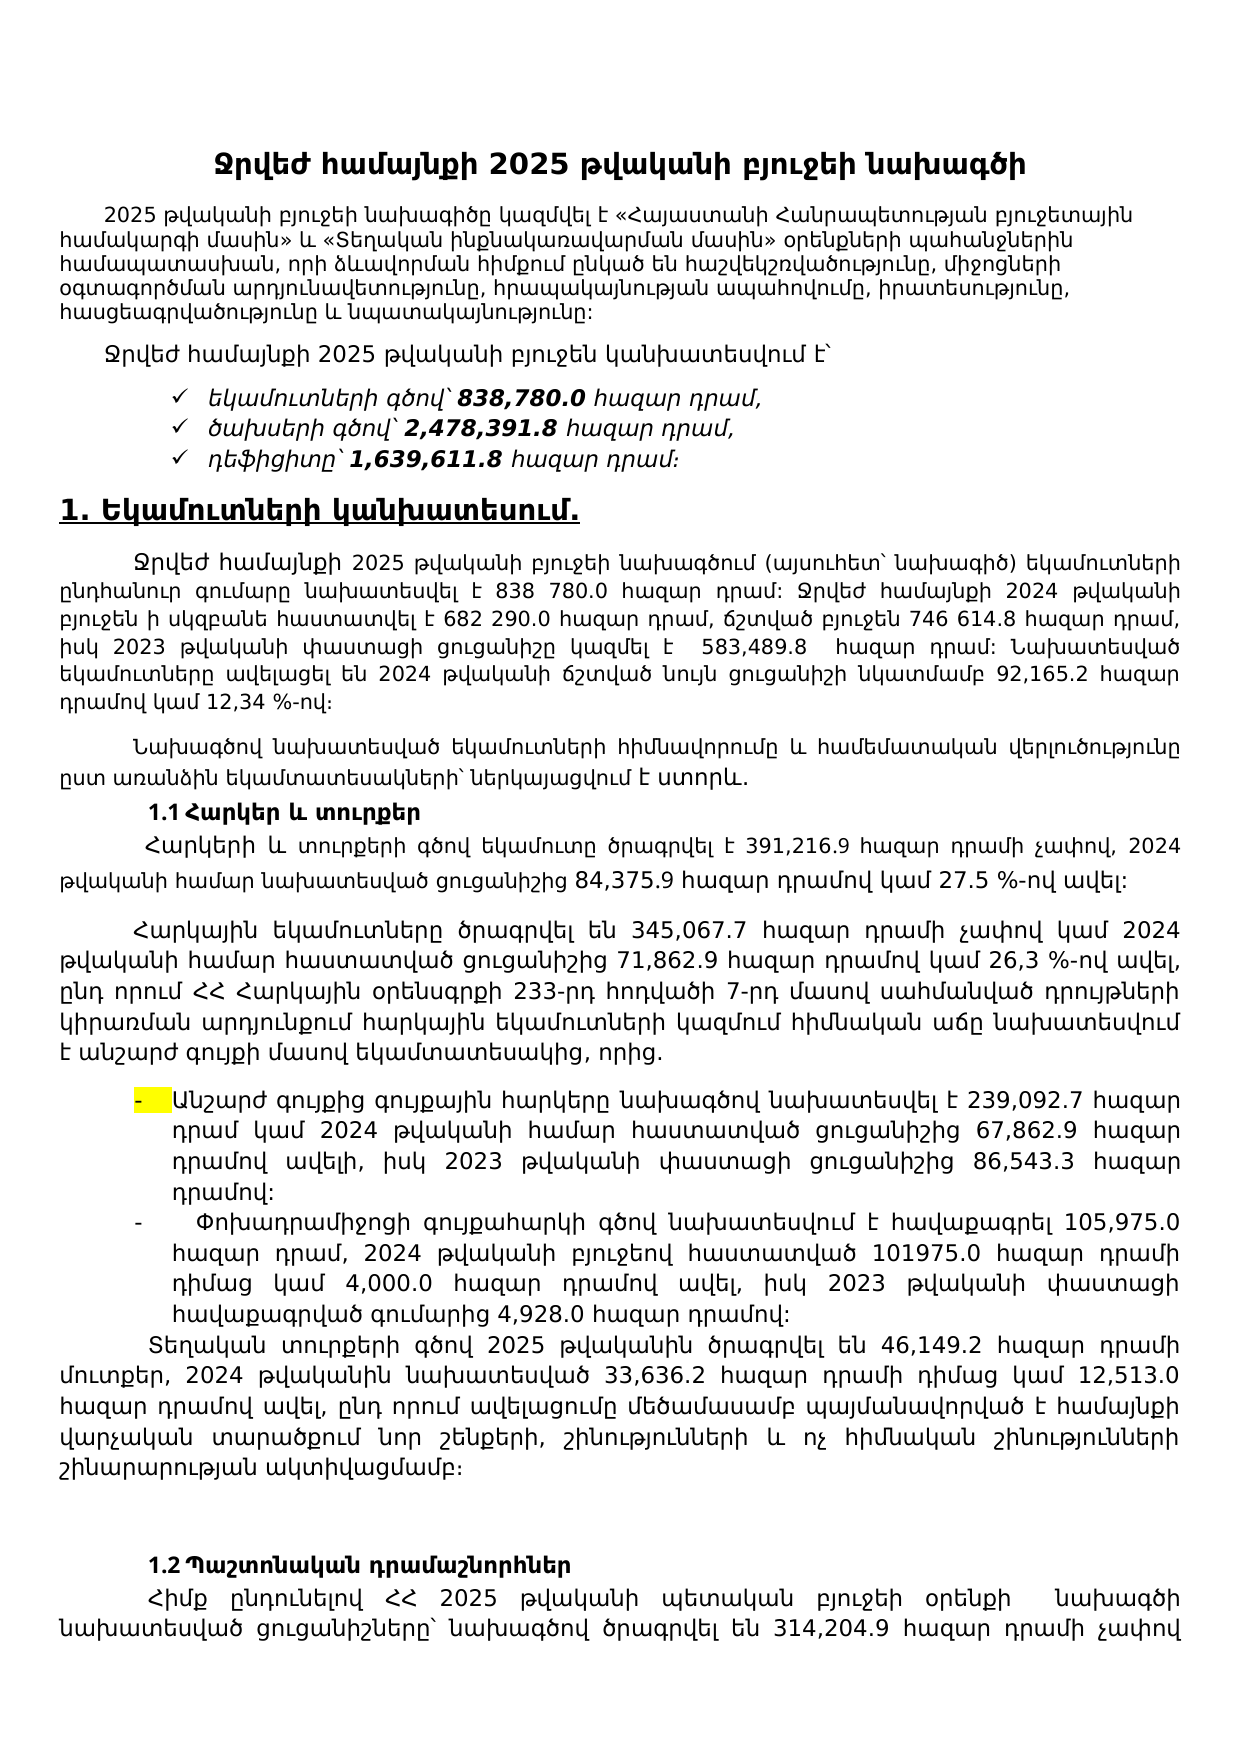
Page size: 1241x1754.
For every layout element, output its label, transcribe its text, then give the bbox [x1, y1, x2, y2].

text Ջրվեժ համայնքի 2025 թվականի բյուջեի նախագծի [59, 148, 1181, 182]
text Նախագծով նախատեսված եկամուտների հիմնավորումը և համեմատական վերլուծությունը ըստ առանձին եկամտատեսակների՝ ներկայացվում է ստորև․ [59, 735, 1181, 791]
text 1. Եկամուտների կանխատեսում. [59, 493, 1181, 527]
list Փոխադրամիջոցի գույքահարկի գծով նախատեսվում է հավաքագրել 105,975.0 հազար դրամ, 2024 թվականի բյուջեով հաստատված 101975.0 հազար դրամի դիմաց կամ 4,000.0 հազար դրամով ավել, իսկ 2023 թվականի փաստացի հավաքագրված գումարից 4,928.0 հազար դրամով: [134, 1209, 1181, 1328]
text Ջրվեժ համայնքի 2025 թվականի բյուջեն կանխատեսվում է՝ [59, 341, 1181, 368]
text Հարկային եկամուտները ծրագրվել են 345,067.7 հազար դրամի չափով կամ 2024 թվականի համար հաստատված ցուցանիշից 71,862.9 հազար դրամով կամ 26,3 %-ով ավել, ընդ որում ՀՀ Հարկային օրենսգրքի 233-րդ հոդվածի 7-րդ մասով սահմանված դրույթների կիրառման արդյունքում հարկային եկամուտների կազմում հիմնական աճը նախատեսվում է անշարժ գույքի մասով եկամտատեսակից, որից. [59, 917, 1181, 1066]
list Հարկեր և տուրքեր [148, 795, 1181, 827]
list եկամուտների գծով՝ 838,780.0 հազար դրամ, [170, 385, 1181, 411]
text Տեղական տուրքերի գծով 2025 թվականին ծրագրվել են 46,149.2 հազար դրամի մուտքեր, 2024 թվականին նախատեսված 33,636.2 հազար դրամի դիմաց կամ 12,513.0 հազար դրամով ավել, ընդ որում ավելացումը մեծամասամբ պայմանավորված է համայնքի վարչական տարածքում նոր շենքերի, շինությունների և ոչ հիմնական շինությունների շինարարության ակտիվացմամբ։ [59, 1332, 1181, 1481]
text Հարկերի և տուրքերի գծով եկամուտը ծրագրվել է 391,216.9 հազար դրամի չափով, 2024 թվականի համար նախատեսված ցուցանիշից 84,375.9 հազար դրամով կամ 27.5 %-ով ավել: [59, 831, 1181, 896]
list դեֆիցիտը՝ 1,639,611.8 հազար դրամ։ [170, 446, 1181, 473]
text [59, 1585, 1181, 1642]
list Անշարժ գույքից գույքային հարկերը նախագծով նախատեսվել է 239,092.7 հազար դրամ կամ 2024 թվականի համար հաստատված ցուցանիշից 67,862.9 հազար դրամով ավելի, իսկ 2023 թվականի փաստացի ցուցանիշից 86,543.3 հազար դրամով: [134, 1087, 1181, 1205]
list Պաշտոնական դրամաշնորհներ [148, 1549, 1181, 1580]
text 2025 թվականի բյուջեի նախագիծը կազմվել է «Հայաստանի Հանրապետության բյուջետային համակարգի մասին» և «Տեղական ինքնակառավարման մասին» օրենքների պահանջներին համապատասխան, որի ձևավորման հիմքում ընկած են հաշվեկշռվածությունը, միջոցների օգտագործման արդյունավետությունը, հրապակայնության ապահովումը, իրատեսությունը, հասցեագրվածությունը և նպատակայնությունը: [59, 203, 1181, 325]
list ծախսերի գծով՝ 2,478,391.8 հազար դրամ, [170, 415, 1181, 442]
text Ջրվեժ համայնքի 2025 թվականի բյուջեի նախագծում (այսուհետ՝ նախագիծ) եկամուտների ընդհանուր գումարը նախատեսվել է 838 780.0 հազար դրամ: Ջրվեժ համայնքի 2024 թվականի բյուջեն ի սկզբանե հաստատվել է 682 290.0 հազար դրամ, ճշտված բյուջեն 746 614.8 հազար դրամ, իսկ 2023 թվականի փաստացի ցուցանիշը կազմել է 583,489.8 հազար դրամ: Նախատեսված եկամուտները ավելացել են 2024 թվականի ճշտված նույն ցուցանիշի նկատմամբ 92,165.2 հազար դրամով կամ 12,34 %-ով։ [59, 549, 1181, 714]
